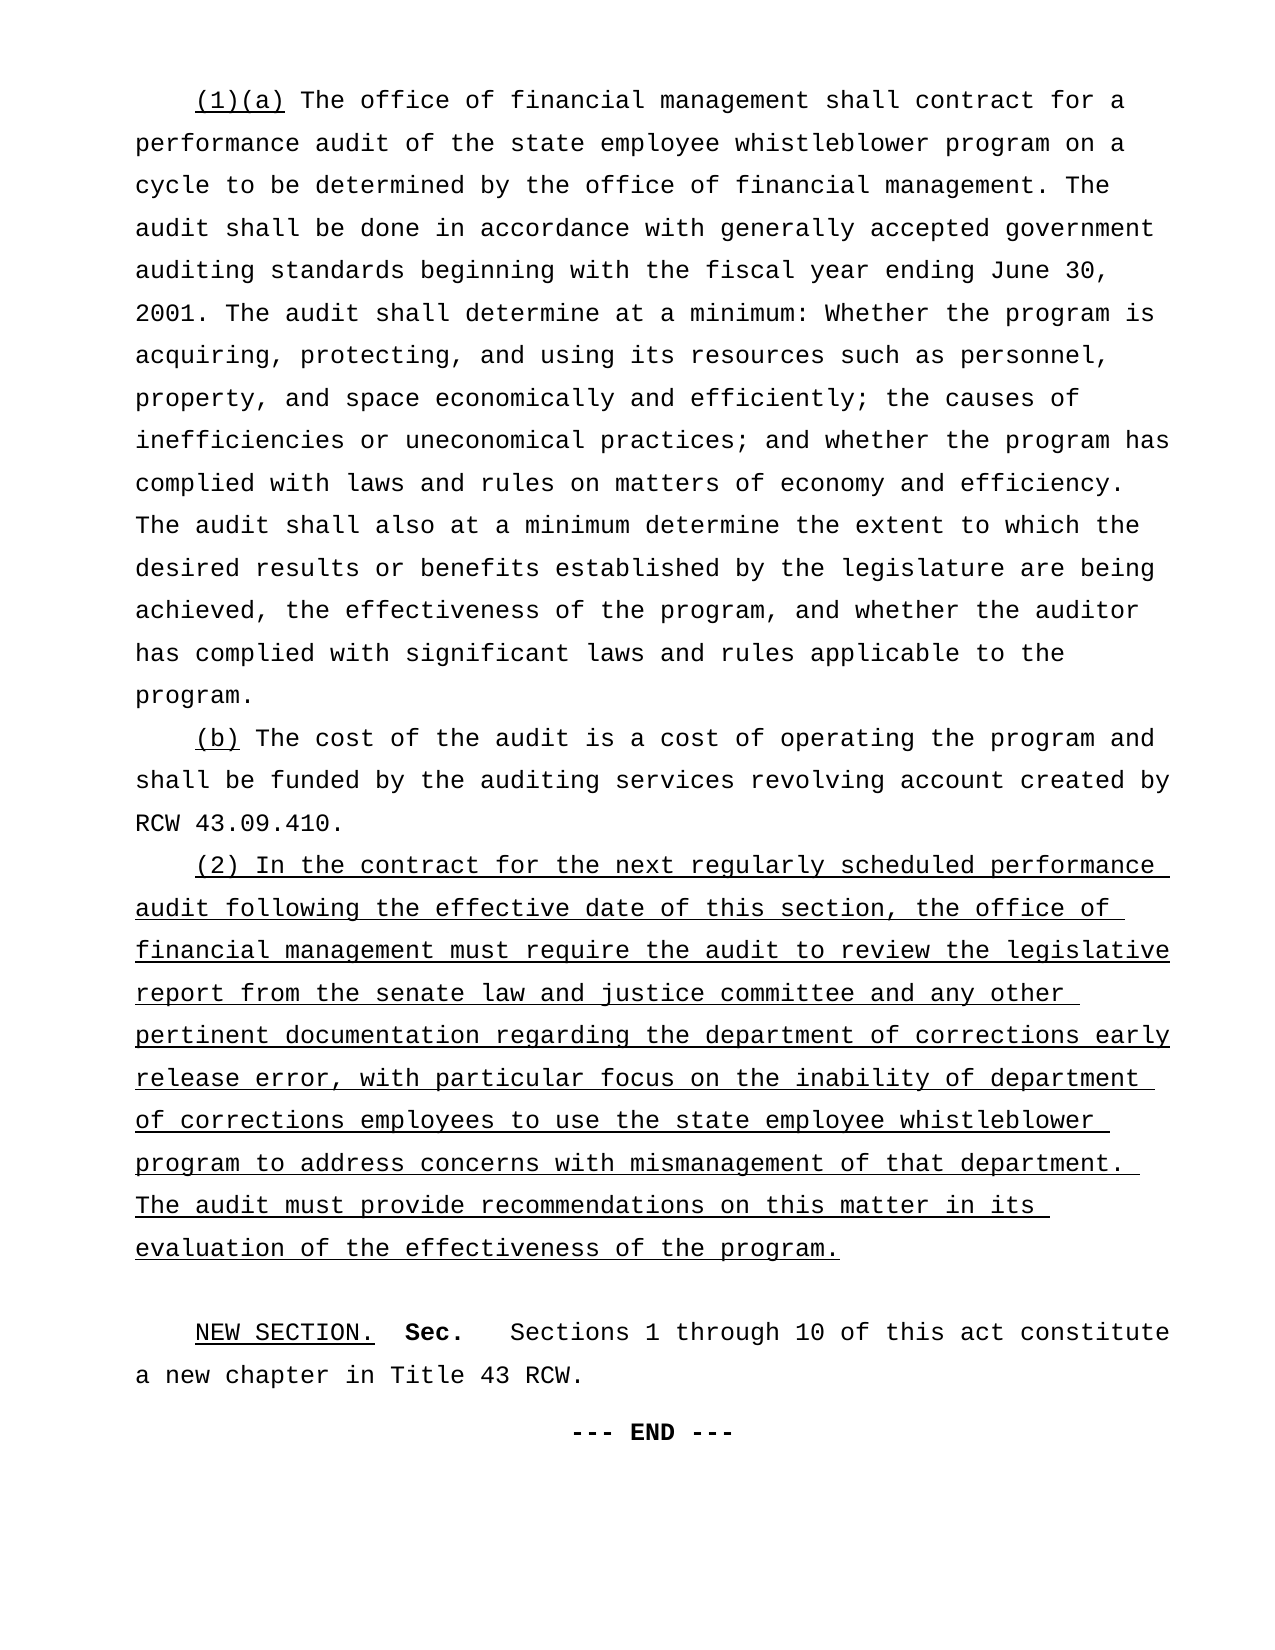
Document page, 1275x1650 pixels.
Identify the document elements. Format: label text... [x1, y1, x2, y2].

text (2) In the contract for the next regularly scheduled performance audit following the effective date of this section, the office of financial management must require the audit to review the legislative report from the senate law and justice committee and any other pertinent documentation regarding the department of corrections early release error, with particular focus on the inability of department of corrections employees to use the state employee whistleblower program to address concerns with mismanagement of that department. The audit must provide recommendations on this matter in its evaluation of the effectiveness of the program. [135, 963, 1170, 1046]
text NEW SECTION. Sec. Sections 1 through 10 of this act constitute a new chapter in Title 43 RCW. [135, 1307, 1170, 1392]
text --- END --- [135, 1420, 1170, 1448]
text (b) The cost of the audit is a cost of operating the program and shall be funded by the auditing services revolving account created by RCW 43.09.410. [135, 712, 1170, 840]
text (2) In the contract for the next regularly scheduled performance audit following the effective date of this section, the office of financial management must require the audit to review the legislative report from the senate law and justice committee and any other pertinent documentation regarding the department of corrections early release error, with particular focus on the inability of department of corrections employees to use the state employee whistleblower program to address concerns with mismanagement of that department. The audit must provide recommendations on this matter in its evaluation of the effectiveness of the program. [135, 1048, 1170, 1265]
text (1)(a) The office of financial management shall contract for a performance audit of the state employee whistleblower program on a cycle to be determined by the office of financial management. The audit shall be done in accordance with generally accepted government auditing standards beginning with the fiscal year ending June 30, 2001. The audit shall determine at a minimum: Whether the program is acquiring, protecting, and using its resources such as personnel, property, and space economically and efficiently; the causes of inefficiencies or uneconomical practices; and whether the program has complied with laws and rules on matters of economy and efficiency. The audit shall also at a minimum determine the extent to which the desired results or benefits established by the legislature are being achieved, the effectiveness of the program, and whether the auditor has complied with significant laws and rules applicable to the program. [135, 75, 1170, 712]
text (2) In the contract for the next regularly scheduled performance audit following the effective date of this section, the office of financial management must require the audit to review the legislative report from the senate law and justice committee and any other pertinent documentation regarding the department of corrections early release error, with particular focus on the inability of department of corrections employees to use the state employee whistleblower program to address concerns with mismanagement of that department. The audit must provide recommendations on this matter in its evaluation of the effectiveness of the program. [135, 840, 1170, 961]
